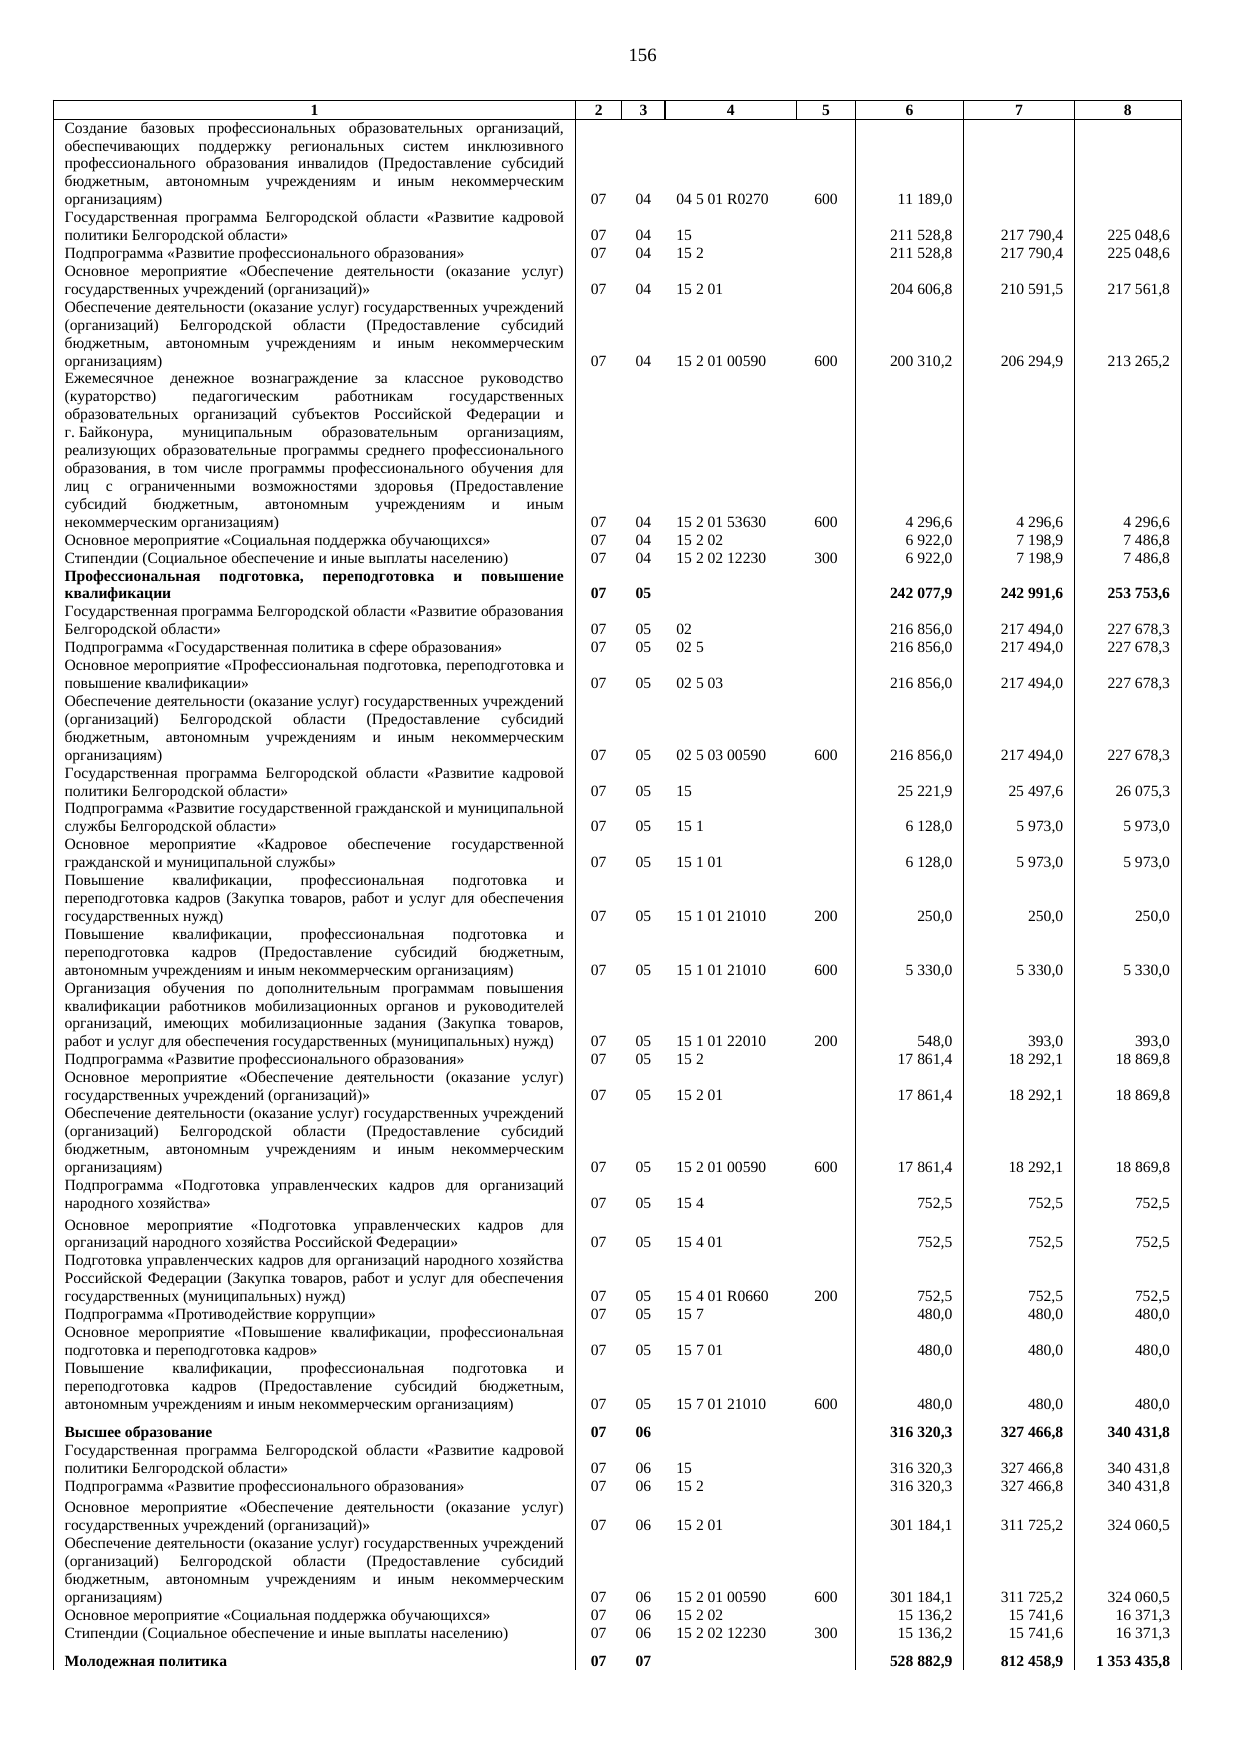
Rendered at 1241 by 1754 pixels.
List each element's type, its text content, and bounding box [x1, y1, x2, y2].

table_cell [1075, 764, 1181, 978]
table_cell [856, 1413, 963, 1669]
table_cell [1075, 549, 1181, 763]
table_header 2 [576, 101, 621, 118]
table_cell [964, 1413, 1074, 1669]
table_header 5 [797, 101, 855, 118]
table_header 3 [622, 101, 664, 118]
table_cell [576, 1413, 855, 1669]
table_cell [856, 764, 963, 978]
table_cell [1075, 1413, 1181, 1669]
table_header 1 [54, 101, 575, 118]
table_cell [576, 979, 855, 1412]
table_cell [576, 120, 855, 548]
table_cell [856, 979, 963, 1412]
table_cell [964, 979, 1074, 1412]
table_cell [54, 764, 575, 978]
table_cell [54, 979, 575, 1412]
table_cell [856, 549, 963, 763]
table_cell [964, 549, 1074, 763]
table_header 8 [1075, 101, 1181, 118]
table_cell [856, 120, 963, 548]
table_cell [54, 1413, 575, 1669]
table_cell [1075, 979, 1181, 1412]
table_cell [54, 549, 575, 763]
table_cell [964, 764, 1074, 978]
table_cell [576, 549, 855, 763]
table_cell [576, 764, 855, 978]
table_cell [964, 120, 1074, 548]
table_header 6 [856, 101, 963, 118]
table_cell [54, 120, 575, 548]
table_header 7 [964, 101, 1074, 118]
table_header 4 [666, 101, 796, 118]
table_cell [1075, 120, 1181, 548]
